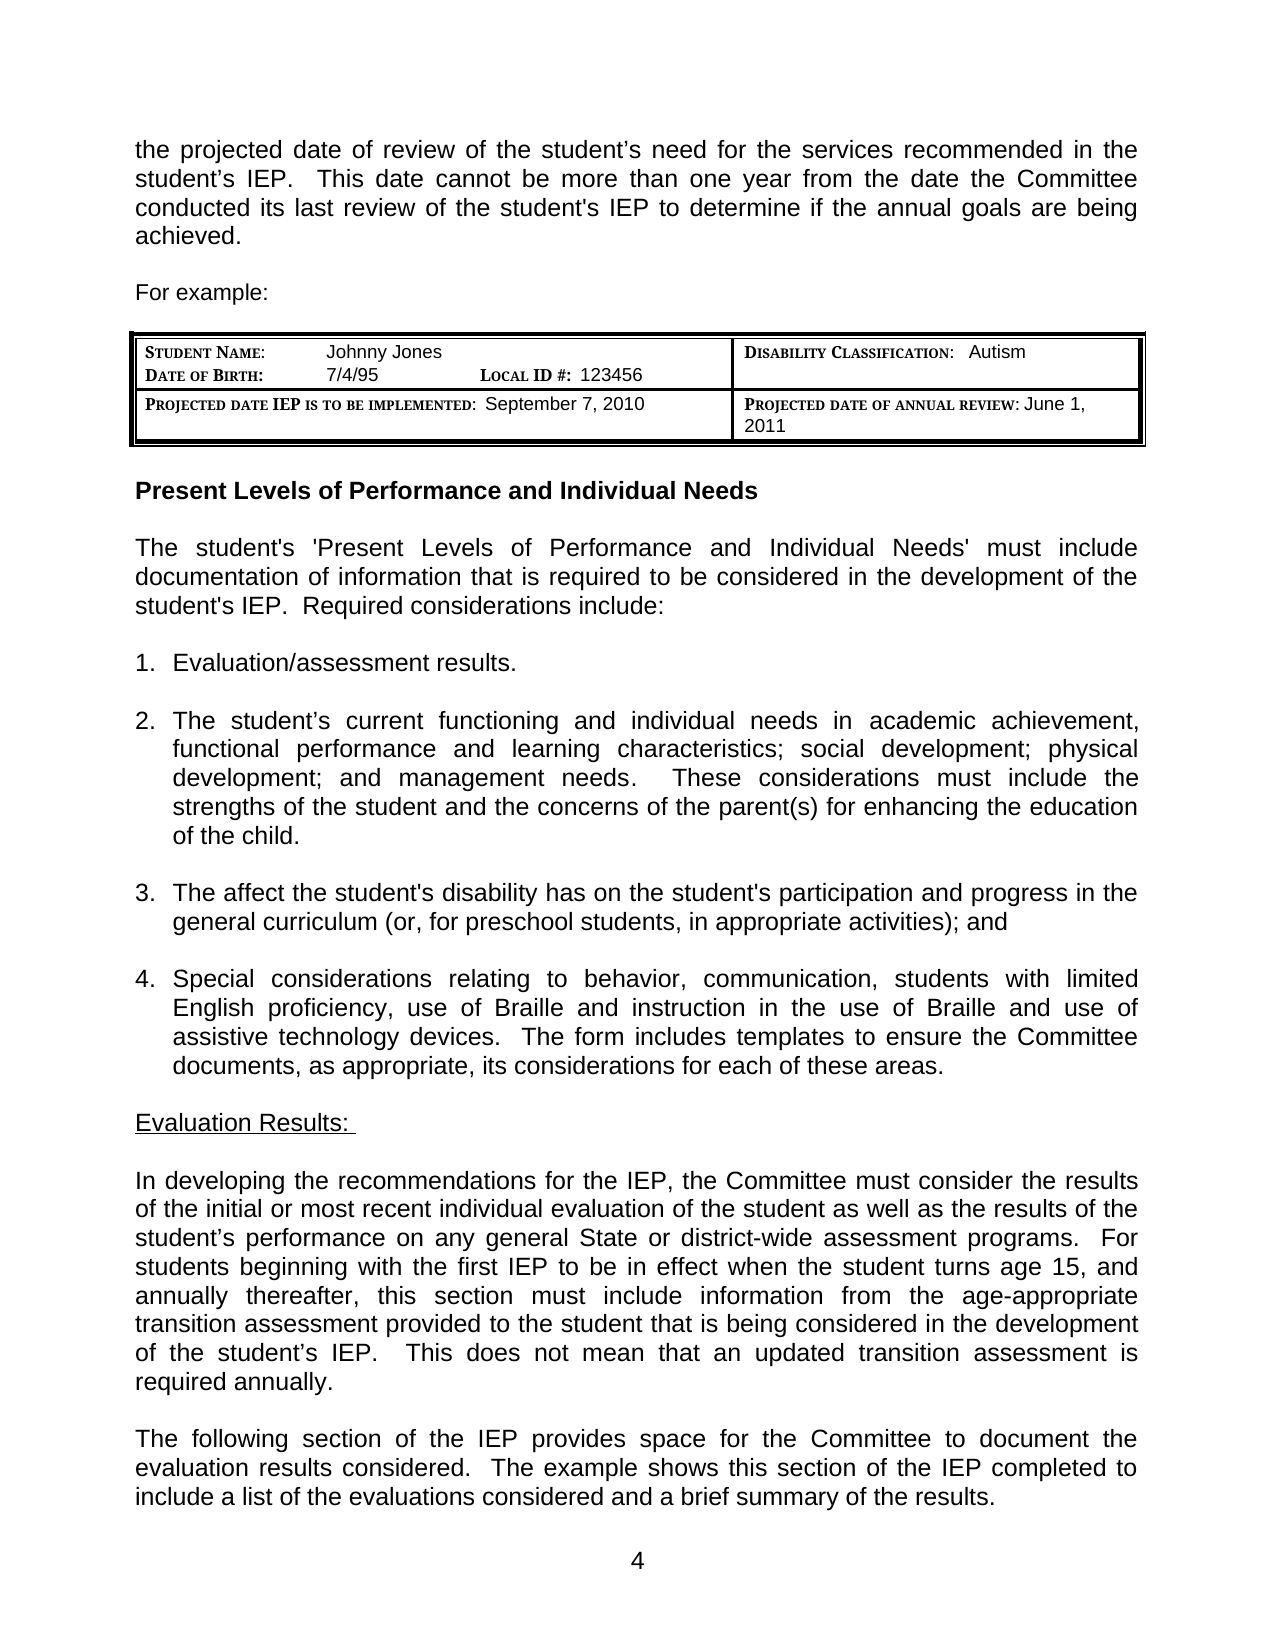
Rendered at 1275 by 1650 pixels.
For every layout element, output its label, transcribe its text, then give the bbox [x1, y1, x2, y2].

table_cell Projected date of annual review: June 1, 2011 [734, 391, 1138, 439]
list The student’s current functioning and individual needs in academic achievement, functional performance and learning characteristics; social development; physical development; and management needs. These considerations must include the strengths of the student and the concerns of the parent(s) for enhancing the education of the child. [135, 706, 1140, 849]
text For example: [135, 279, 1140, 305]
list Special considerations relating to behavior, communication, students with limited English proficiency, use of Braille and instruction in the use of Braille and use of assistive technology devices. The form includes templates to ensure the Committee documents, as appropriate, its considerations for each of these areas. [135, 964, 1140, 1079]
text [135, 135, 1140, 250]
text The student's 'Present Levels of Performance and Individual Needs' must include documentation of information that is required to be considered in the development of the student's IEP. Required considerations include: [135, 533, 1140, 619]
table_header Disability Classification: Autism [734, 339, 1138, 388]
table_header Student Name: Johnny Jones Date of Birth: 7/4/95 Local ID #: 123456 [137, 339, 731, 388]
table_cell Projected date IEP is to be implemented: September 7, 2010 [137, 391, 731, 439]
list The affect the student's disability has on the student's participation and progress in the general curriculum (or, for preschool students, in appropriate activities); and [135, 878, 1140, 936]
text Evaluation Results: [135, 1108, 1140, 1137]
text Present Levels of Performance and Individual Needs [135, 476, 1140, 504]
text In developing the recommendations for the IEP, the Committee must consider the results of the initial or most recent individual evaluation of the student as well as the results of the student’s performance on any general State or district-wide assessment programs. For students beginning with the first IEP to be in effect when the student turns age 15, and annually thereafter, this section must include information from the age-appropriate transition assessment provided to the student that is being considered in the development of the student’s IEP. This does not mean that an updated transition assessment is required annually. [135, 1166, 1140, 1396]
list Evaluation/assessment results. [135, 648, 1140, 677]
text The following section of the IEP provides space for the Committee to document the evaluation results considered. The example shows this section of the IEP completed to include a list of the evaluations considered and a brief summary of the results. [135, 1424, 1140, 1511]
